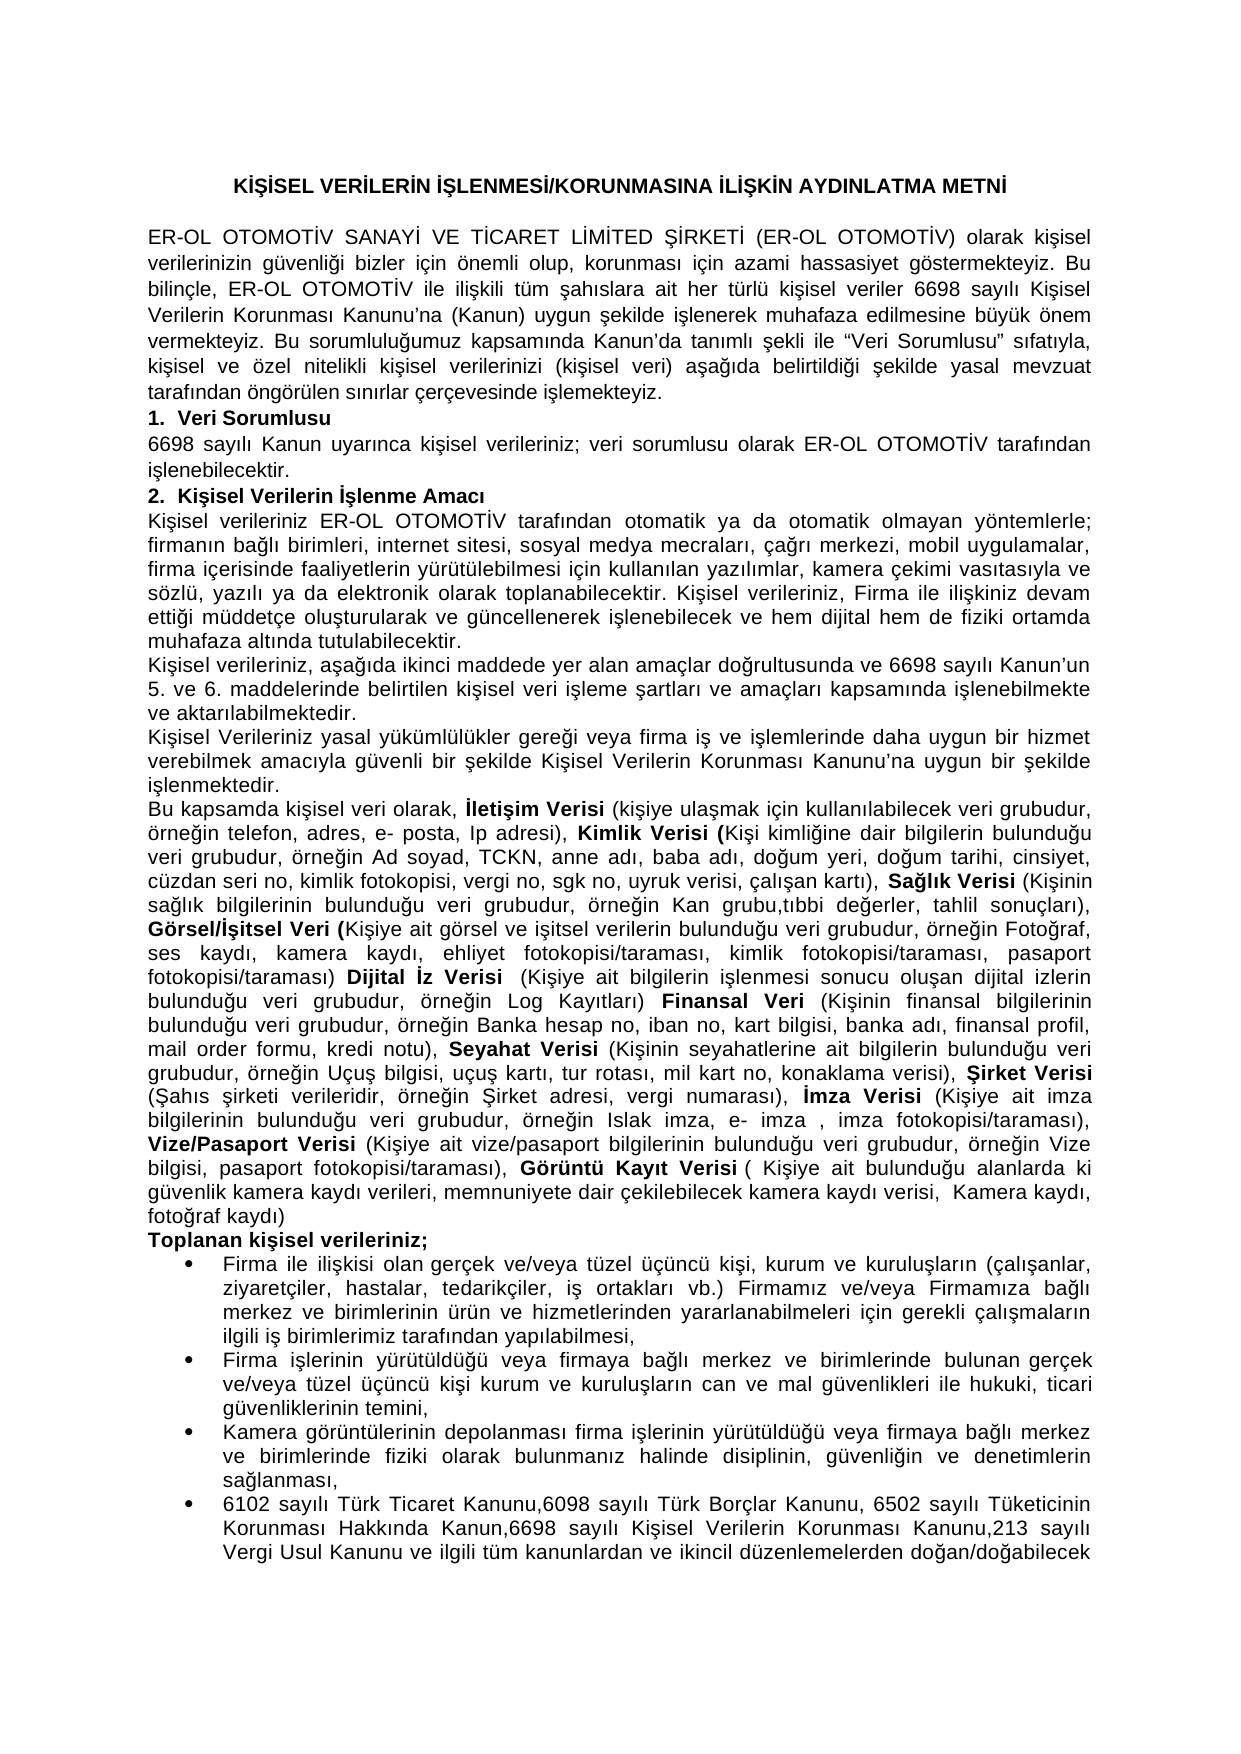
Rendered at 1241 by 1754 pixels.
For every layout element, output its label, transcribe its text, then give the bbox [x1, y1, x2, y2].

text KİŞİSEL VERİLERİN İŞLENMESİ/KORUNMASINA İLİŞKİN AYDINLATMA METNİ [148, 173, 1093, 197]
list Veri Sorumlusu [148, 406, 1093, 430]
list Kamera görüntülerinin depolanması firma işlerinin yürütüldüğü veya firmaya bağlı merkez ve birimlerinde fiziki olarak bulunmanız halinde disiplinin, güvenliğin ve denetimlerin sağlanması, [185, 1420, 1093, 1492]
text Toplanan kişisel verileriniz; [148, 1228, 1093, 1252]
list Firma ile ilişkisi olan gerçek ve/veya tüzel üçüncü kişi, kurum ve kuruluşların (çalışanlar, ziyaretçiler, hastalar, tedarikçiler, iş ortakları vb.) Firmamız ve/veya Firmamıza bağlı merkez ve birimlerinin ürün ve hizmetlerinden yararlanabilmeleri için gerekli çalışmaların ilgili iş birimlerimiz tarafından yapılabilmesi, [185, 1252, 1093, 1348]
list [185, 1492, 1093, 1564]
text Kişisel Verileriniz yasal yükümlülükler gereği veya firma iş ve işlemlerinde daha uygun bir hizmet verebilmek amacıyla güvenli bir şekilde Kişisel Verilerin Korunması Kanunu’na uygun bir şekilde işlenmektedir. [148, 725, 1093, 797]
list Kişisel Verilerin İşlenme Amacı [148, 483, 1093, 507]
text Kişisel verileriniz, aşağıda ikinci maddede yer alan amaçlar doğrultusunda ve 6698 sayılı Kanun’un 5. ve 6. maddelerinde belirtilen kişisel veri işleme şartları ve amaçları kapsamında işlenebilmekte ve aktarılabilmektedir. [148, 653, 1093, 725]
text ER-OL OTOMOTİV SANAYİ VE TİCARET LİMİTED ŞİRKETİ (ER-OL OTOMOTİV) olarak kişisel verilerinizin güvenliği bizler için önemli olup, korunması için azami hassasiyet göstermekteyiz. Bu bilinçle, ER-OL OTOMOTİV ile ilişkili tüm şahıslara ait her türlü kişisel veriler 6698 sayılı Kişisel Verilerin Korunması Kanunu’na (Kanun) uygun şekilde işlenerek muhafaza edilmesine büyük önem vermekteyiz. Bu sorumluluğumuz kapsamında Kanun’da tanımlı şekli ile “Veri Sorumlusu” sıfatıyla, kişisel ve özel nitelikli kişisel verilerinizi (kişisel veri) aşağıda belirtildiği şekilde yasal mevzuat tarafından öngörülen sınırlar çerçevesinde işlemekteyiz. [148, 225, 1093, 404]
list Firma işlerinin yürütüldüğü veya firmaya bağlı merkez ve birimlerinde bulunan gerçek ve/veya tüzel üçüncü kişi kurum ve kuruluşların can ve mal güvenlikleri ile hukuki, ticari güvenliklerinin temini, [185, 1348, 1093, 1420]
text Bu kapsamda kişisel veri olarak, İletişim Verisi (kişiye ulaşmak için kullanılabilecek veri grubudur, örneğin telefon, adres, e- posta, Ip adresi), Kimlik Verisi (Kişi kimliğine dair bilgilerin bulunduğu veri grubudur, örneğin Ad soyad, TCKN, anne adı, baba adı, doğum yeri, doğum tarihi, cinsiyet, cüzdan seri no, kimlik fotokopisi, vergi no, sgk no, uyruk verisi, çalışan kartı), Sağlık Verisi (Kişinin sağlık bilgilerinin bulunduğu veri grubudur, örneğin Kan grubu,tıbbi değerler, tahlil sonuçları), Görsel/İşitsel Veri (Kişiye ait görsel ve işitsel verilerin bulunduğu veri grubudur, örneğin Fotoğraf, ses kaydı, kamera kaydı, ehliyet fotokopisi/taraması, kimlik fotokopisi/taraması, pasaport fotokopisi/taraması) Dijital İz Verisi (Kişiye ait bilgilerin işlenmesi sonucu oluşan dijital izlerin bulunduğu veri grubudur, örneğin Log Kayıtları) Finansal Veri (Kişinin finansal bilgilerinin bulunduğu veri grubudur, örneğin Banka hesap no, iban no, kart bilgisi, banka adı, finansal profil, mail order formu, kredi notu), Seyahat Verisi (Kişinin seyahatlerine ait bilgilerin bulunduğu veri grubudur, örneğin Uçuş bilgisi, uçuş kartı, tur rotası, mil kart no, konaklama verisi), Şirket Verisi (Şahıs şirketi verileridir, örneğin Şirket adresi, vergi numarası), İmza Verisi (Kişiye ait imza bilgilerinin bulunduğu veri grubudur, örneğin Islak imza, e- imza , imza fotokopisi/taraması), Vize/Pasaport Verisi (Kişiye ait vize/pasaport bilgilerinin bulunduğu veri grubudur, örneğin Vize bilgisi, pasaport fotokopisi/taraması), Görüntü Kayıt Verisi ( Kişiye ait bulunduğu alanlarda ki güvenlik kamera kaydı verileri, memnuniyete dair çekilebilecek kamera kaydı verisi, Kamera kaydı, fotoğraf kaydı) [148, 797, 1093, 1228]
text 6698 sayılı Kanun uyarınca kişisel verileriniz; veri sorumlusu olarak ER-OL OTOMOTİV tarafından işlenebilecektir. [148, 432, 1093, 482]
text Kişisel verileriniz ER-OL OTOMOTİV tarafından otomatik ya da otomatik olmayan yöntemlerle; firmanın bağlı birimleri, internet sitesi, sosyal medya mecraları, çağrı merkezi, mobil uygulamalar, firma içerisinde faaliyetlerin yürütülebilmesi için kullanılan yazılımlar, kamera çekimi vasıtasıyla ve sözlü, yazılı ya da elektronik olarak toplanabilecektir. Kişisel verileriniz, Firma ile ilişkiniz devam ettiği müddetçe oluşturularak ve güncellenerek işlenebilecek ve hem dijital hem de fiziki ortamda muhafaza altında tutulabilecektir. [148, 509, 1093, 653]
